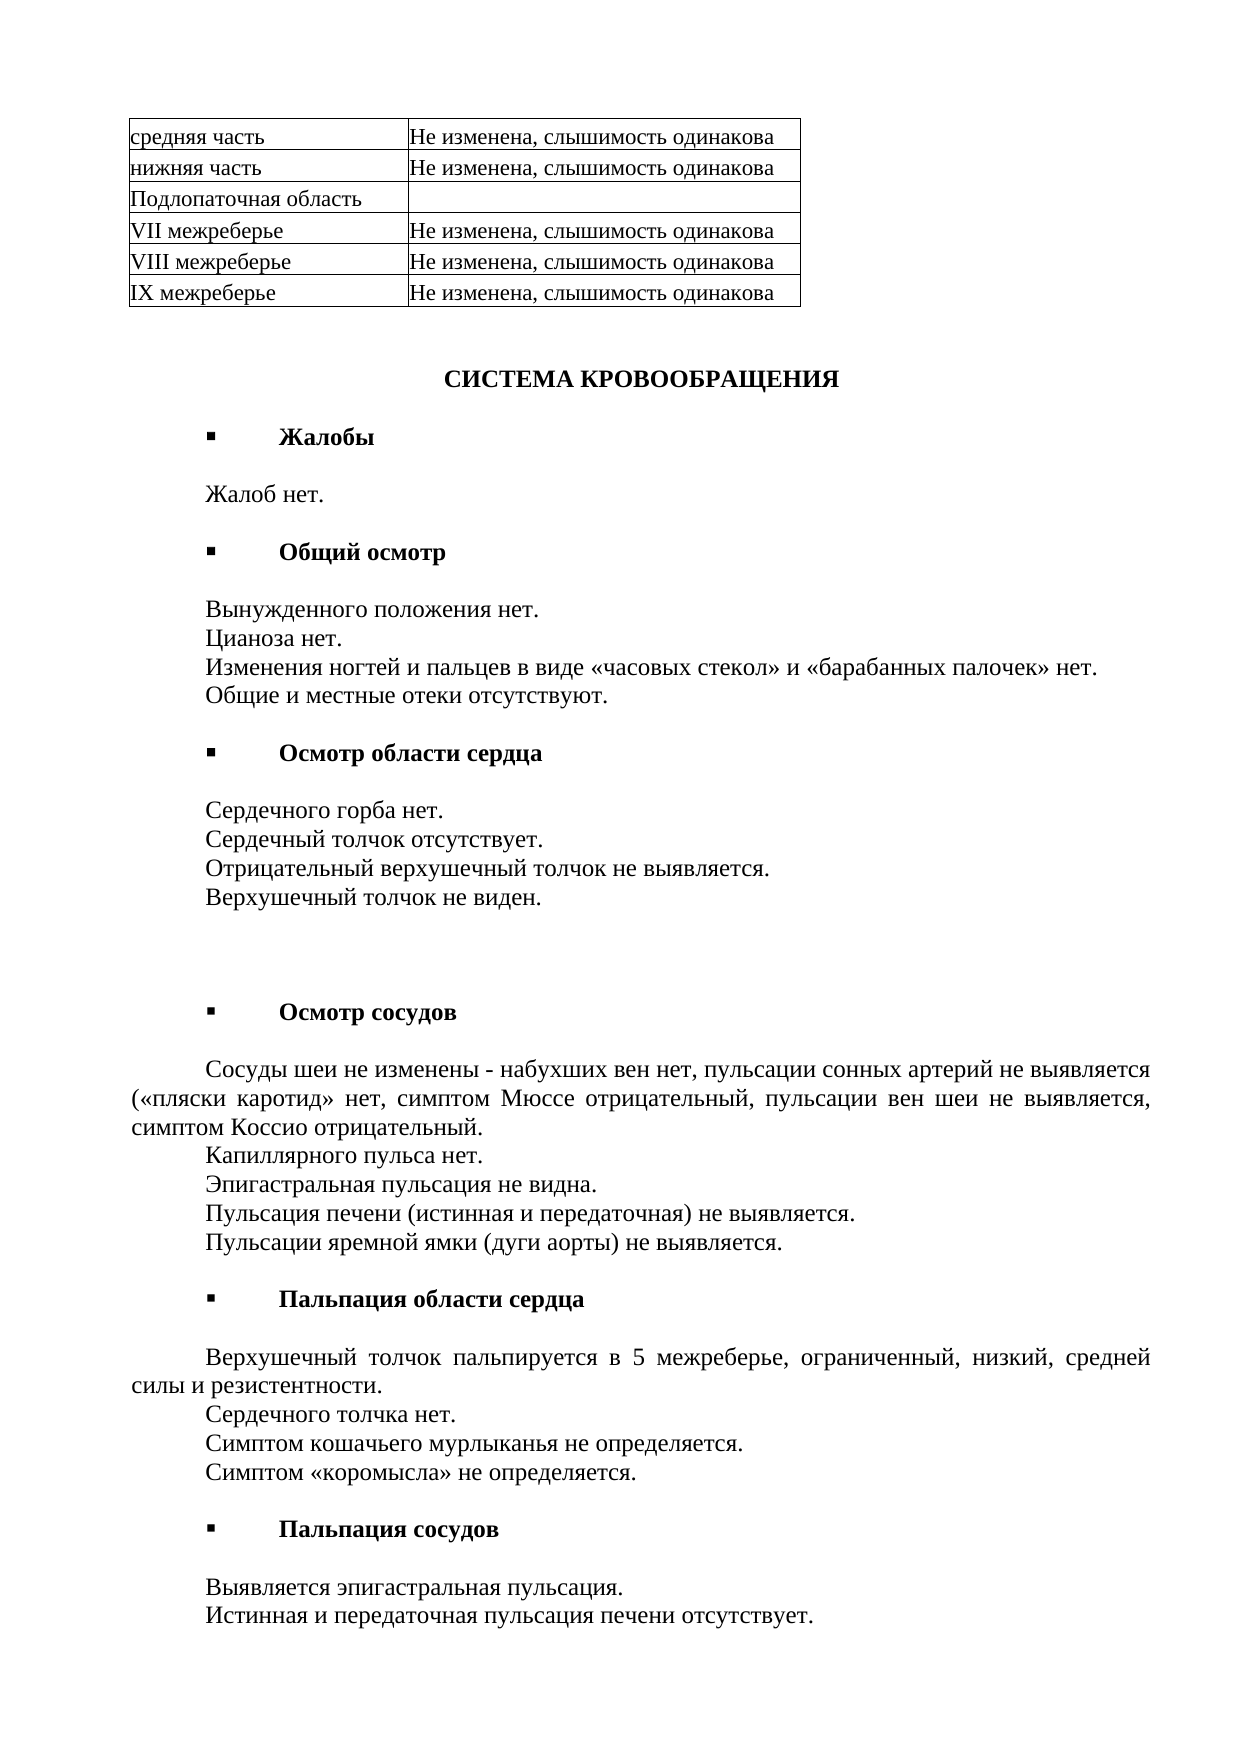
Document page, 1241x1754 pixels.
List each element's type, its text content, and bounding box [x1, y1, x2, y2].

table_cell IX межреберье [130, 275, 408, 306]
table_cell Не изменена, слышимость одинакова [409, 150, 800, 181]
table_cell нижняя часть [130, 150, 408, 181]
text Отрицательный верхушечный толчок не выявляется. [131, 853, 1152, 882]
text Пульсации яремной ямки (дуги аорты) не выявляется. [131, 1227, 1152, 1255]
text Сердечного толчка нет. [131, 1399, 1152, 1428]
text Эпигастральная пульсация не видна. [131, 1169, 1152, 1198]
list Жалобы [131, 422, 1152, 450]
list Общий осмотр [131, 537, 1152, 565]
text Сердечного горба нет. [131, 795, 1152, 824]
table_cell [409, 119, 800, 149]
table_cell средняя часть [130, 119, 408, 149]
text Вынужденного положения нет. [131, 594, 1152, 623]
text Жалоб нет. [131, 479, 1152, 508]
list Осмотр сосудов [131, 997, 1152, 1025]
table_cell VII межреберье [130, 213, 408, 243]
text Верхушечный толчок пальпируется в 5 межреберье, ограниченный, низкий, средней силы и резистентности. [131, 1342, 1152, 1399]
list Осмотр области сердца [131, 738, 1152, 767]
table_cell Не изменена, слышимость одинакова [409, 213, 800, 243]
text Верхушечный толчок не виден. [131, 882, 1152, 910]
text Общие и местные отеки отсутствуют. [131, 680, 1152, 709]
text Изменения ногтей и пальцев в виде «часовых стекол» и «барабанных палочек» нет. [131, 652, 1152, 680]
text Симптом «коромысла» не определяется. [131, 1457, 1152, 1485]
text Цианоза нет. [131, 623, 1152, 652]
text Капиллярного пульса нет. [131, 1140, 1152, 1169]
text Истинная и передаточная пульсация печени отсутствует. [131, 1600, 1152, 1629]
list Пальпация области сердца [131, 1284, 1152, 1313]
text Симптом кошачьего мурлыканья не определяется. [131, 1428, 1152, 1457]
table_cell Не изменена, слышимость одинакова [409, 244, 800, 274]
text Пульсация печени (истинная и передаточная) не выявляется. [131, 1198, 1152, 1227]
text Сердечный толчок отсутствует. [131, 824, 1152, 853]
subtitle СИСТЕМА КРОВООБРАЩЕНИЯ [131, 364, 1152, 393]
table_cell VIII межреберье [130, 244, 408, 274]
table_cell [409, 182, 800, 212]
list Пальпация сосудов [131, 1514, 1152, 1543]
table_cell Не изменена, слышимость одинакова [409, 275, 800, 306]
table_cell Подлопаточная область [130, 182, 408, 212]
text Сосуды шеи не изменены - набухших вен нет, пульсации сонных артерий не выявляется («пляски каротид» нет, симптом Мюссе отрицательный, пульсации вен шеи не выявляется, симптом Коссио отрицательный. [131, 1054, 1152, 1140]
text Выявляется эпигастральная пульсация. [131, 1572, 1152, 1600]
